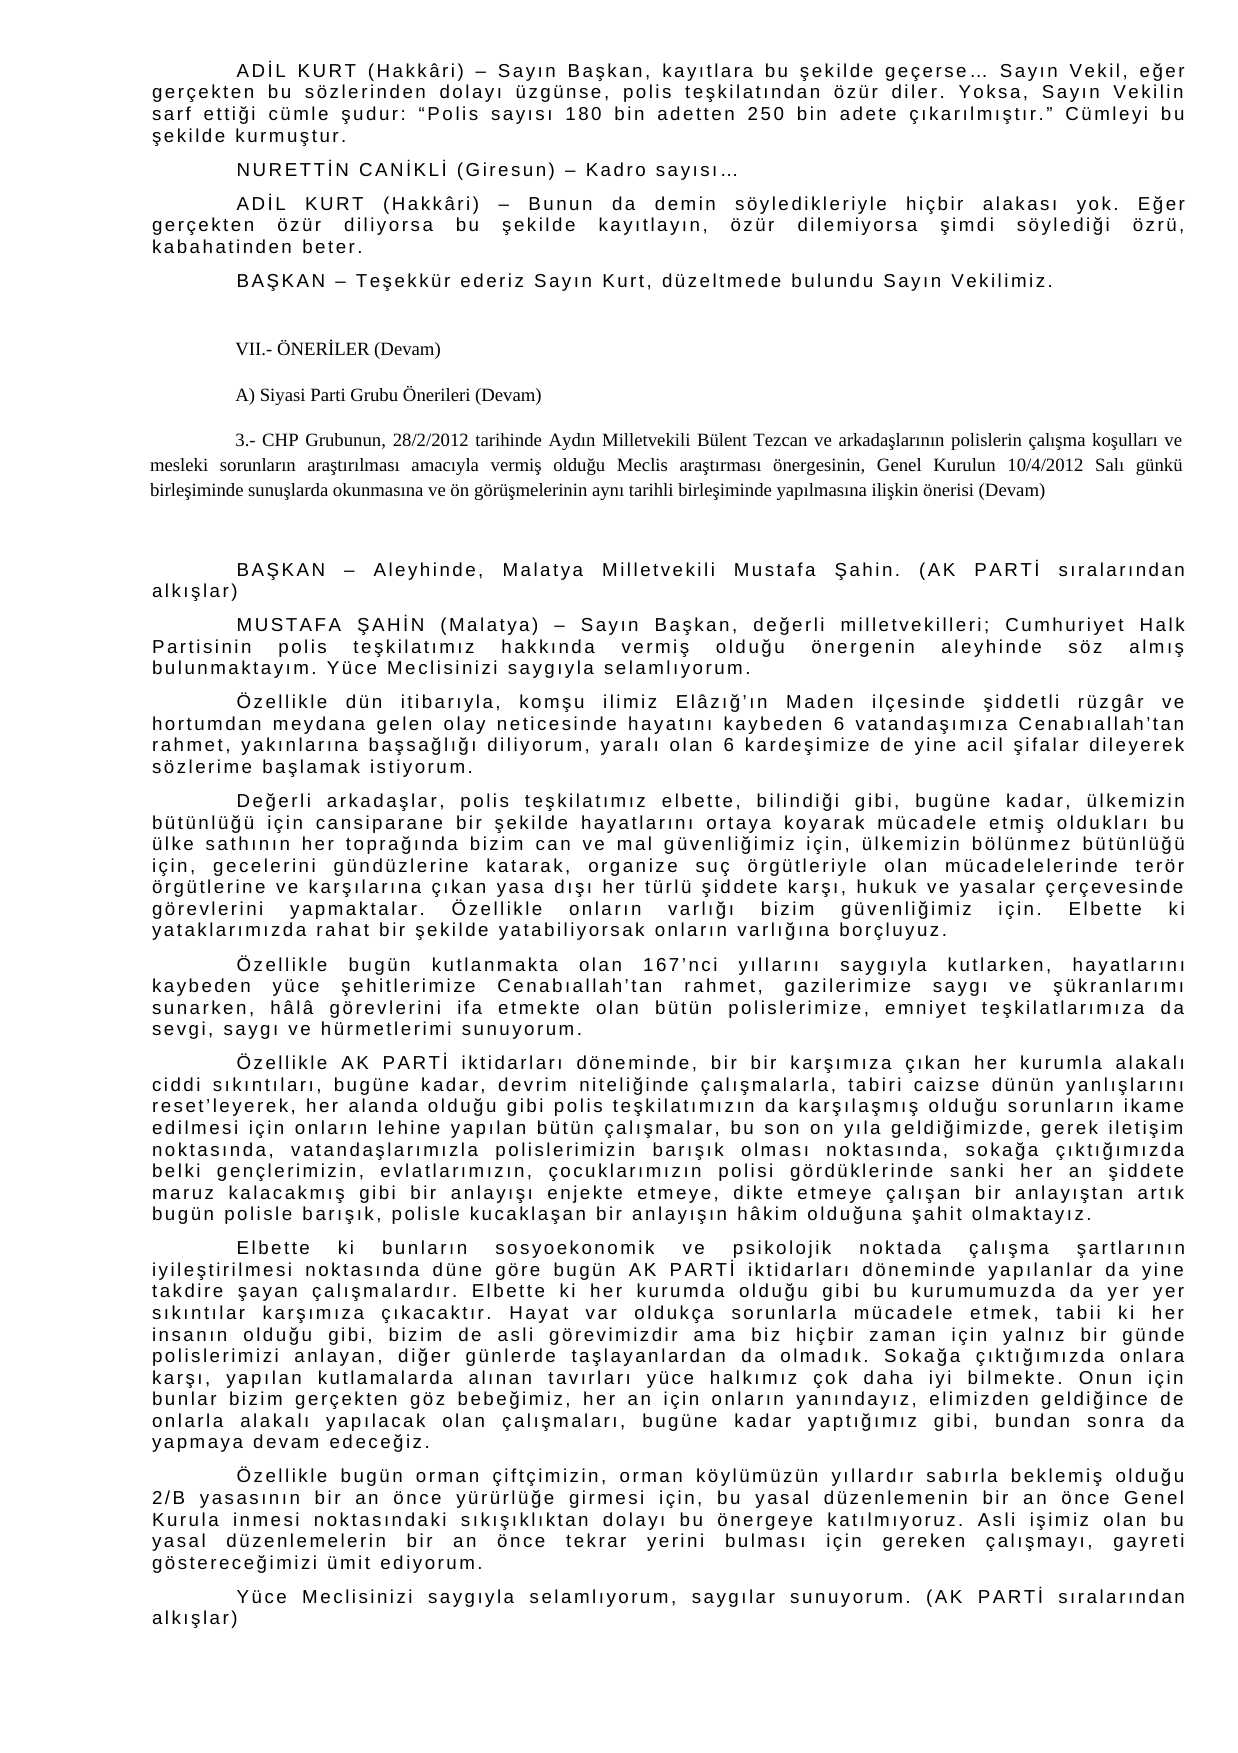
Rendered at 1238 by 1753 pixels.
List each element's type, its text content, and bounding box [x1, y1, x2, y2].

text Özellikle dün itibarıyla, komşu ilimiz Elâzığ’ın Maden ilçesinde şiddetli rüzgâr ve hortumdan meydana gelen olay neticesinde hayatını kaybeden 6 vatandaşımıza Cenabıallah’tan rahmet, yakınlarına başsağlığı diliyorum, yaralı olan 6 kardeşimize de yine acil şifalar dileyerek sözlerime başlamak istiyorum. [152, 691, 1186, 777]
text Elbette ki bunların sosyoekonomik ve psikolojik noktada çalışma şartlarının iyileştirilmesi noktasında düne göre bugün AK PARTİ iktidarları döneminde yapılanlar da yine takdire şayan çalışmalardır. Elbette ki her kurumda olduğu gibi bu kurumumuzda da yer yer sıkıntılar karşımıza çıkacaktır. Hayat var oldukça sorunlarla mücadele etmek, tabii ki her insanın olduğu gibi, bizim de asli görevimizdir ama biz hiçbir zaman için yalnız bir günde polislerimizi anlayan, diğer günlerde taşlayanlardan da olmadık. Sokağa çıktığımızda onlara karşı, yapılan kutlamalarda alınan tavırları yüce halkımız çok daha iyi bilmekte. Onun için bunlar bizim gerçekten göz bebeğimiz, her an için onların yanındayız, elimizden geldiğince de onlarla alakalı yapılacak olan çalışmaları, bugüne kadar yaptığımız gibi, bundan sonra da yapmaya devam edeceğiz. [152, 1237, 1186, 1453]
text ADİL KURT (Hakkâri) – Sayın Başkan, kayıtlara bu şekilde geçerse… Sayın Vekil, eğer gerçekten bu sözlerinden dolayı üzgünse, polis teşkilatından özür diler. Yoksa, Sayın Vekilin sarf ettiği cümle şudur: “Polis sayısı 180 bin adetten 250 bin adete çıkarılmıştır.” Cümleyi bu şekilde kurmuştur. [152, 60, 1186, 146]
text Değerli arkadaşlar, polis teşkilatımız elbette, bilindiği gibi, bugüne kadar, ülkemizin bütünlüğü için cansiparane bir şekilde hayatlarını ortaya koyarak mücadele etmiş oldukları bu ülke sathının her toprağında bizim can ve mal güvenliğimiz için, ülkemizin bölünmez bütünlüğü için, gecelerini gündüzlerine katarak, organize suç örgütleriyle olan mücadelelerinde terör örgütlerine ve karşılarına çıkan yasa dışı her türlü şiddete karşı, hukuk ve yasalar çerçevesinde görevlerini yapmaktalar. Özellikle onların varlığı bizim güvenliğimiz için. Elbette ki yataklarımızda rahat bir şekilde yatabiliyorsak onların varlığına borçluyuz. [152, 790, 1186, 941]
text ADİL KURT (Hakkâri) – Bunun da demin söyledikleriyle hiçbir alakası yok. Eğer gerçekten özür diliyorsa bu şekilde kayıtlayın, özür dilemiyorsa şimdi söylediği özrü, kabahatinden beter. [152, 192, 1186, 257]
text A) Siyasi Parti Grubu Önerileri (Devam) [150, 383, 1184, 405]
text Yüce Meclisinizi saygıyla selamlıyorum, saygılar sunuyorum. (AK PARTİ sıralarından alkışlar) [152, 1586, 1186, 1629]
text Özellikle bugün orman çiftçimizin, orman köylümüzün yıllardır sabırla beklemiş olduğu 2/B yasasının bir an önce yürürlüğe girmesi için, bu yasal düzenlemenin bir an önce Genel Kurula inmesi noktasındaki sıkışıklıktan dolayı bu önergeye katılmıyoruz. Asli işimiz olan bu yasal düzenlemelerin bir an önce tekrar yerini bulması için gereken çalışmayı, gayreti göstereceğimizi ümit ediyorum. [152, 1465, 1186, 1573]
text BAŞKAN – Teşekkür ederiz Sayın Kurt, düzeltmede bulundu Sayın Vekilimiz. [152, 270, 1186, 291]
text MUSTAFA ŞAHİN (Malatya) – Sayın Başkan, değerli milletvekilleri; Cumhuriyet Halk Partisinin polis teşkilatımız hakkında vermiş olduğu önergenin aleyhinde söz almış bulunmaktayım. Yüce Meclisinizi saygıyla selamlıyorum. [152, 614, 1186, 679]
text Özellikle bugün kutlanmakta olan 167’nci yıllarını saygıyla kutlarken, hayatlarını kaybeden yüce şehitlerimize Cenabıallah’tan rahmet, gazilerimize saygı ve şükranlarımı sunarken, hâlâ görevlerini ifa etmekte olan bütün polislerimize, emniyet teşkilatlarımıza da sevgi, saygı ve hürmetlerimi sunuyorum. [152, 953, 1186, 1039]
text 3.- CHP Grubunun, 28/2/2012 tarihinde Aydın Milletvekili Bülent Tezcan ve arkadaşlarının polislerin çalışma koşulları ve mesleki sorunların araştırılması amacıyla vermiş olduğu Meclis araştırması önergesinin, Genel Kurulun 10/4/2012 Salı günkü birleşiminde sunuşlarda okunmasına ve ön görüşmelerinin aynı tarihli birleşiminde yapılmasına ilişkin önerisi (Devam) [150, 429, 1184, 500]
text BAŞKAN – Aleyhinde, Malatya Milletvekili Mustafa Şahin. (AK PARTİ sıralarından alkışlar) [152, 558, 1186, 601]
text NURETTİN CANİKLİ (Giresun) – Kadro sayısı… [152, 158, 1186, 180]
text VII.- ÖNERİLER (Devam) [150, 338, 1184, 359]
text Özellikle AK PARTİ iktidarları döneminde, bir bir karşımıza çıkan her kurumla alakalı ciddi sıkıntıları, bugüne kadar, devrim niteliğinde çalışmalarla, tabiri caizse dünün yanlışlarını reset’leyerek, her alanda olduğu gibi polis teşkilatımızın da karşılaşmış olduğu sorunların ikame edilmesi için onların lehine yapılan bütün çalışmalar, bu son on yıla geldiğimizde, gerek iletişim noktasında, vatandaşlarımızla polislerimizin barışık olması noktasında, sokağa çıktığımızda belki gençlerimizin, evlatlarımızın, çocuklarımızın polisi gördüklerinde sanki her an şiddete maruz kalacakmış gibi bir anlayışı enjekte etmeye, dikte etmeye çalışan bir anlayıştan artık bugün polisle barışık, polisle kucaklaşan bir anlayışın hâkim olduğuna şahit olmaktayız. [152, 1052, 1186, 1224]
